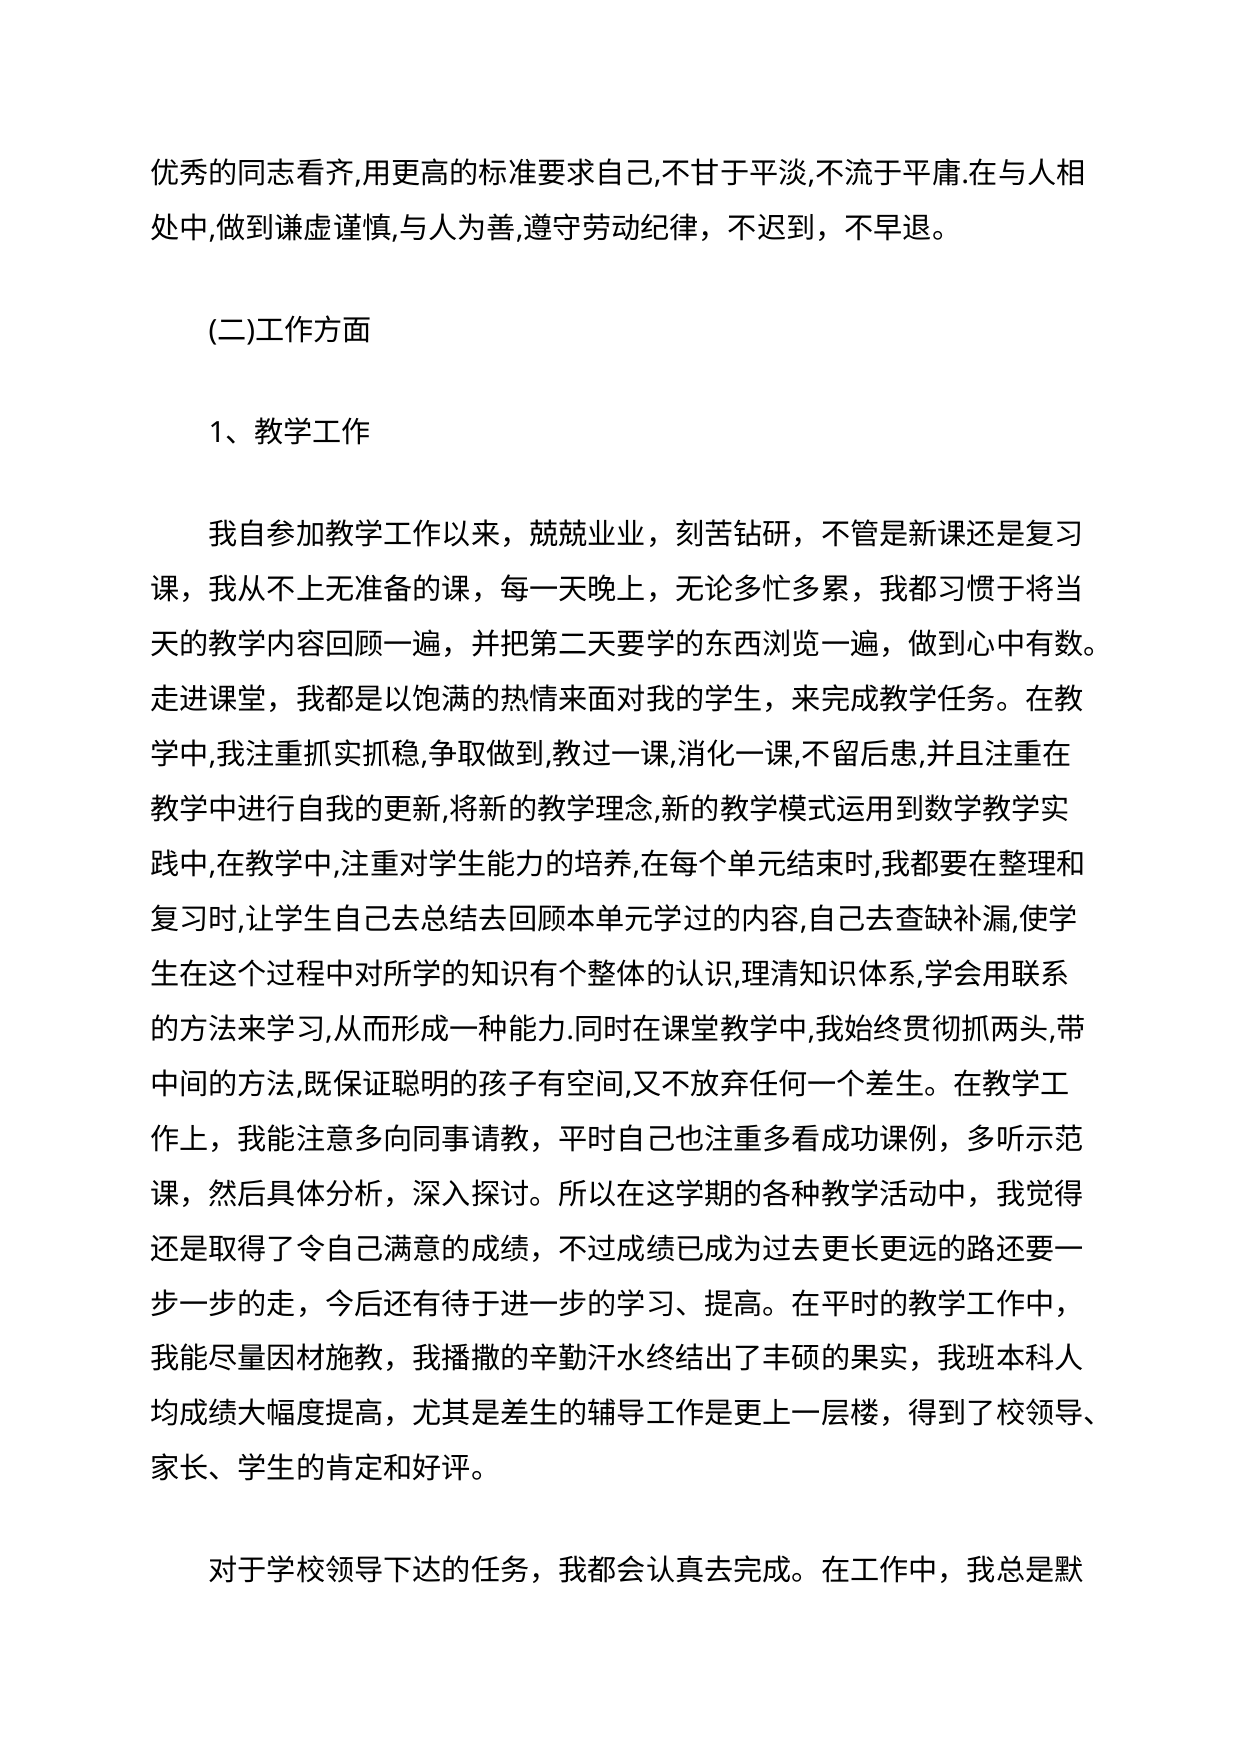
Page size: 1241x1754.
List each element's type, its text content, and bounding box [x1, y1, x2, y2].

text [150, 1547, 1090, 1589]
text 1、教学工作 [150, 409, 1090, 451]
text (二)工作方面 [150, 307, 1090, 349]
text 我自参加教学工作以来，兢兢业业，刻苦钻研，不管是新课还是复习课，我从不上无准备的课，每一天晚上，无论多忙多累，我都习惯于将当天的教学内容回顾一遍，并把第二天要学的东西浏览一遍，做到心中有数。走进课堂，我都是以饱满的热情来面对我的学生，来完成教学任务。在教学中,我注重抓实抓稳,争取做到,教过一课,消化一课,不留后患,并且注重在教学中进行自我的更新,将新的教学理念,新的教学模式运用到数学教学实践中,在教学中,注重对学生能力的培养,在每个单元结束时,我都要在整理和复习时,让学生自己去总结去回顾本单元学过的内容,自己去查缺补漏,使学生在这个过程中对所学的知识有个整体的认识,理清知识体系,学会用联系的方法来学习,从而形成一种能力.同时在课堂教学中,我始终贯彻抓两头,带中间的方法,既保证聪明的孩子有空间,又不放弃任何一个差生。在教学工作上，我能注意多向同事请教，平时自己也注重多看成功课例，多听示范课，然后具体分析，深入探讨。所以在这学期的各种教学活动中，我觉得还是取得了令自己满意的成绩，不过成绩已成为过去更长更远的路还要一步一步的走，今后还有待于进一步的学习、提高。在平时的教学工作中，我能尽量因材施教，我播撒的辛勤汗水终结出了丰硕的果实，我班本科人均成绩大幅度提高，尤其是差生的辅导工作是更上一层楼，得到了校领导、家长、学生的肯定和好评。 [150, 511, 1090, 1487]
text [150, 150, 1090, 247]
